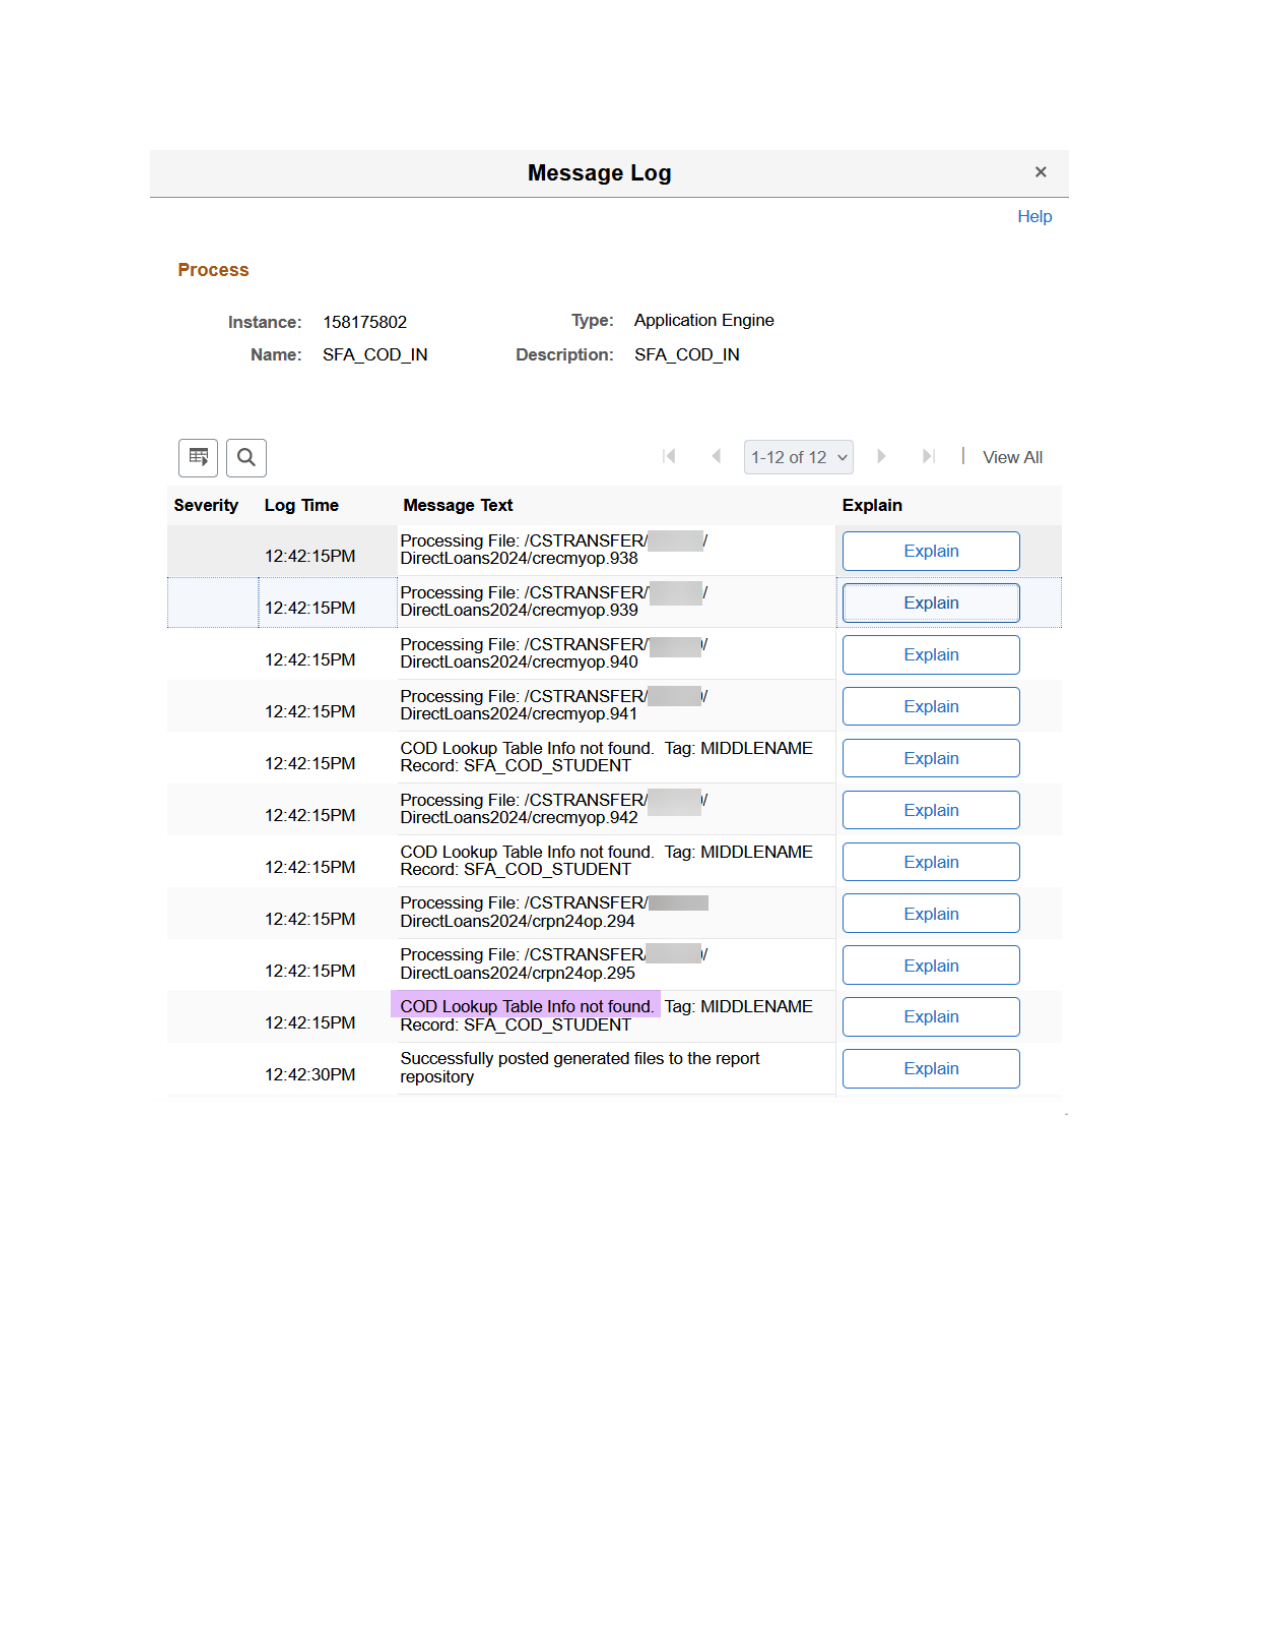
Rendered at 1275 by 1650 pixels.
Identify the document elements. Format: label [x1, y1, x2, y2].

picture [150, 150, 1069, 1115]
